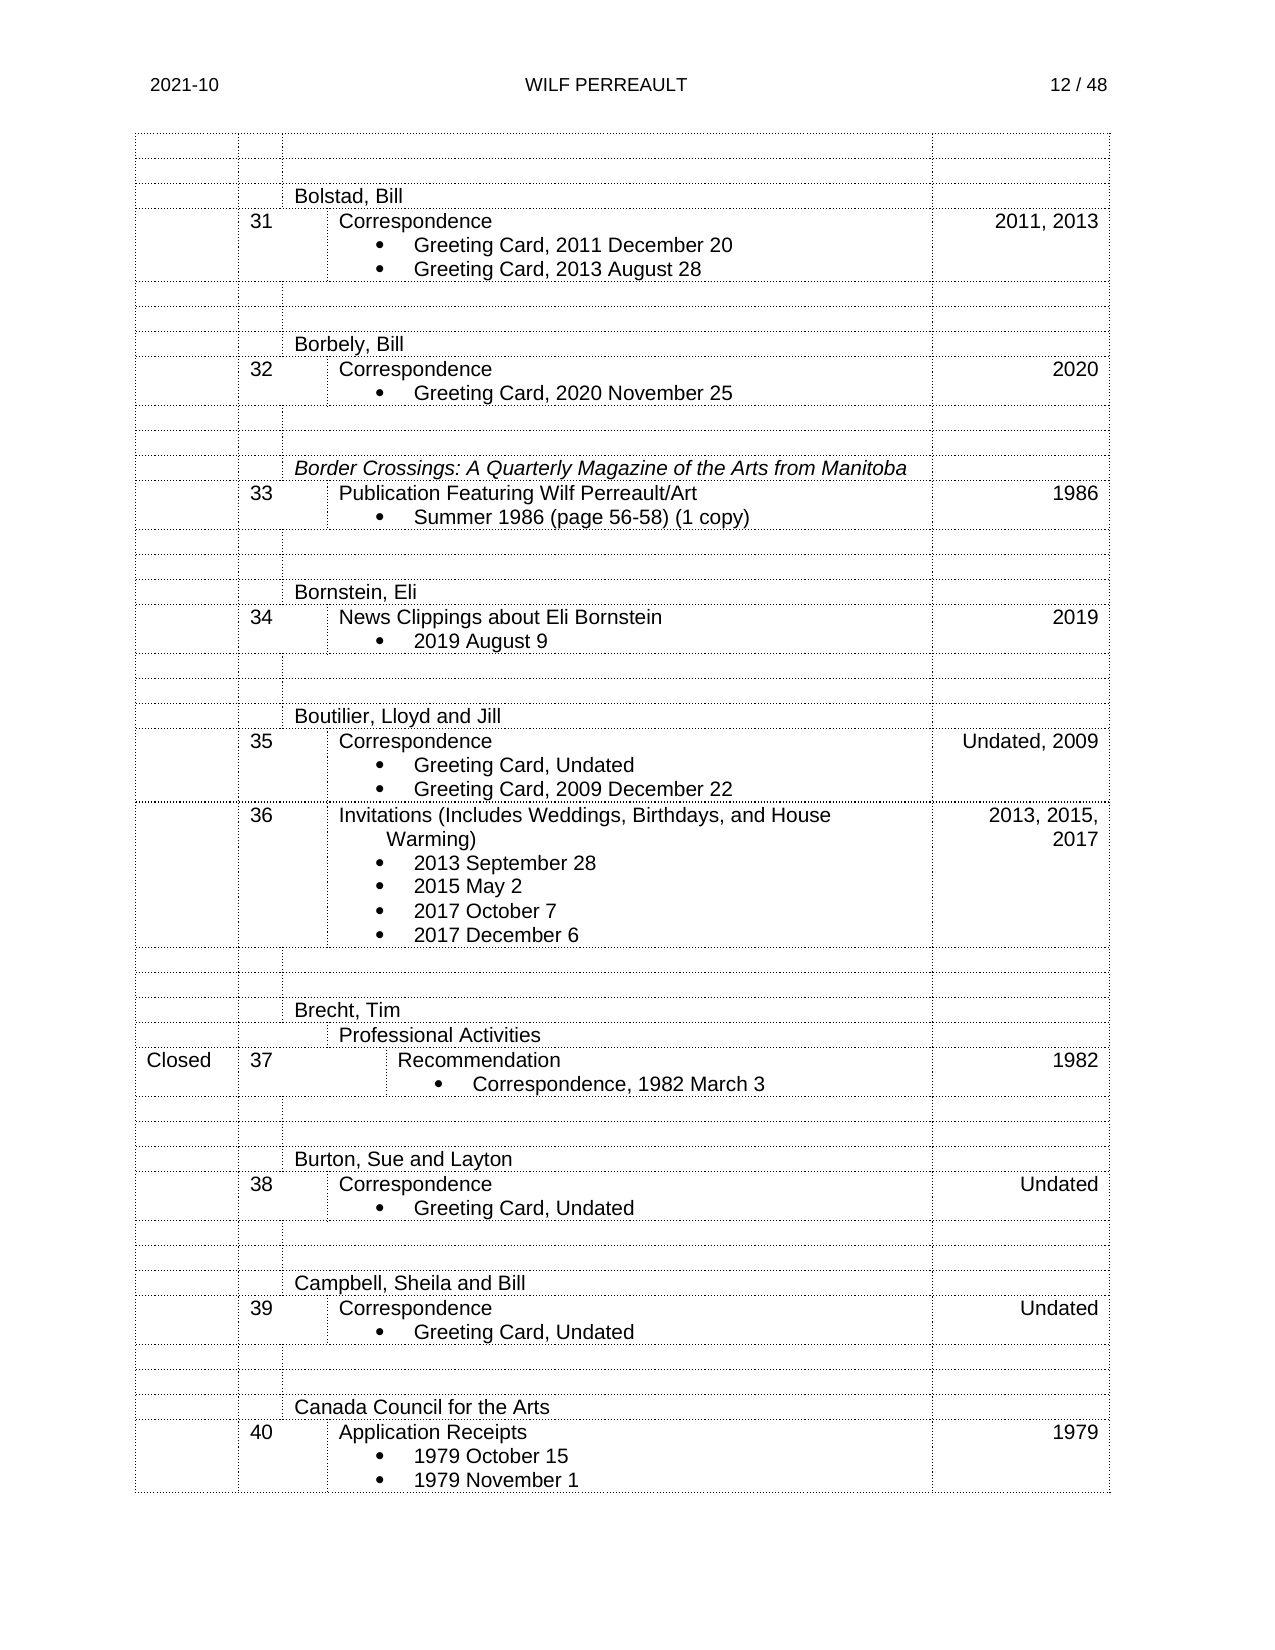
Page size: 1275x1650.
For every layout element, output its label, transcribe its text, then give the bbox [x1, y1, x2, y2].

table_cell [239, 133, 283, 158]
table_cell [135, 331, 238, 356]
table_cell [135, 1171, 238, 1220]
table_cell Undated [933, 1295, 1110, 1344]
table_cell [239, 183, 283, 208]
table_cell [933, 997, 1110, 1022]
table_cell [283, 133, 933, 158]
table_cell [239, 997, 283, 1022]
table_cell [933, 703, 1110, 728]
table_cell Correspondence Greeting Card, 2020 November 25 [327, 356, 933, 405]
table_cell Professional Activities [327, 1022, 933, 1047]
table_cell [135, 1121, 238, 1146]
table_cell [135, 1220, 238, 1245]
table_cell Undated, 2009 [933, 728, 1110, 801]
table_cell Bornstein, Eli [283, 579, 933, 604]
table_cell [135, 678, 238, 703]
table_cell [283, 281, 933, 306]
table_cell [135, 356, 238, 405]
table_cell [135, 1022, 238, 1047]
table_cell [283, 430, 933, 455]
table_cell 31 [239, 208, 327, 281]
table_cell Invitations (Includes Weddings, Birthdays, and House Warming) 2013 September 28 2015 May 2 2017 October 7 2017 December 6 [327, 801, 933, 947]
table_cell [135, 554, 238, 579]
table_cell [283, 1121, 933, 1146]
table_cell 2019 [933, 604, 1110, 653]
table_cell [933, 1220, 1110, 1245]
table_cell Boutilier, Lloyd and Jill [283, 703, 933, 728]
table_cell [283, 947, 933, 972]
table_cell [933, 133, 1110, 158]
table_cell [933, 455, 1110, 480]
table_cell [933, 306, 1110, 331]
table_cell 2020 [933, 356, 1110, 405]
table_cell [933, 653, 1110, 678]
table_cell [933, 1146, 1110, 1171]
table_cell [933, 678, 1110, 703]
table_cell Border Crossings: A Quarterly Magazine of the Arts from Manitoba [283, 455, 933, 480]
table_cell [933, 430, 1110, 455]
table_cell [283, 1220, 933, 1245]
table_cell [135, 1369, 238, 1394]
table_cell Canada Council for the Arts [283, 1394, 933, 1419]
table_cell [933, 579, 1110, 604]
table_cell Brecht, Tim [283, 997, 933, 1022]
table_cell [239, 1245, 283, 1270]
table_cell [239, 1022, 327, 1047]
table_cell 32 [239, 356, 327, 405]
table_cell Correspondence Greeting Card, 2011 December 20 Greeting Card, 2013 August 28 [327, 208, 933, 281]
table_cell [933, 158, 1110, 183]
table_cell [135, 1096, 238, 1121]
table_cell [933, 331, 1110, 356]
table_cell 35 [239, 728, 327, 801]
table_cell [135, 1146, 238, 1171]
table_cell Campbell, Sheila and Bill [283, 1270, 933, 1295]
table_cell [135, 133, 238, 158]
table_cell [283, 405, 933, 430]
table_cell [135, 455, 238, 480]
table_cell 1979 [933, 1419, 1110, 1492]
table_cell [283, 1096, 933, 1121]
table_cell [239, 579, 283, 604]
table_cell [239, 281, 283, 306]
table_cell [135, 183, 238, 208]
table_cell [239, 1369, 283, 1394]
table_cell 38 [239, 1171, 327, 1220]
table_cell [135, 1295, 238, 1344]
table_cell [933, 1344, 1110, 1369]
table_cell [135, 1419, 238, 1492]
table_cell Borbely, Bill [283, 331, 933, 356]
table_cell [135, 653, 238, 678]
table_cell [239, 703, 283, 728]
table_cell [135, 480, 238, 529]
table_cell [283, 972, 933, 997]
table_cell [283, 1369, 933, 1394]
table_cell 1982 [933, 1047, 1110, 1096]
table_cell [135, 281, 238, 306]
table_cell [135, 579, 238, 604]
table_cell [283, 678, 933, 703]
table_cell [135, 1270, 238, 1295]
table_cell News Clippings about Eli Bornstein 2019 August 9 [327, 604, 933, 653]
table_cell Correspondence Greeting Card, Undated [327, 1171, 933, 1220]
table_cell [933, 1245, 1110, 1270]
table_cell [135, 405, 238, 430]
table_cell [239, 1096, 283, 1121]
table_cell [135, 158, 238, 183]
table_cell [327, 1419, 933, 1492]
table_cell Correspondence Greeting Card, Undated Greeting Card, 2009 December 22 [327, 728, 933, 801]
table_cell [933, 405, 1110, 430]
table_cell [283, 158, 933, 183]
table_cell [933, 947, 1110, 972]
table_cell Burton, Sue and Layton [283, 1146, 933, 1171]
table_cell [135, 208, 238, 281]
table_cell 2011, 2013 [933, 208, 1110, 281]
table_cell [239, 1146, 283, 1171]
table_cell Publication Featuring Wilf Perreault/Art Summer 1986 (page 56-58) (1 copy) [327, 480, 933, 529]
table_cell [239, 158, 283, 183]
table_cell [135, 1344, 238, 1369]
table_cell [933, 1394, 1110, 1419]
table_cell [933, 1121, 1110, 1146]
table_cell [239, 1220, 283, 1245]
table_cell [135, 430, 238, 455]
table_cell [135, 801, 238, 947]
table_cell [239, 1121, 283, 1146]
table_cell [135, 972, 238, 997]
table_cell [135, 947, 238, 972]
table_cell [283, 1344, 933, 1369]
table_cell [283, 653, 933, 678]
table_cell [933, 1369, 1110, 1394]
table_cell [933, 529, 1110, 554]
table_cell Undated [933, 1171, 1110, 1220]
table_cell [933, 1270, 1110, 1295]
table_cell [933, 183, 1110, 208]
table_cell [933, 1096, 1110, 1121]
table_cell [239, 653, 283, 678]
table_cell [135, 997, 238, 1022]
table_cell [239, 430, 283, 455]
table_cell [283, 1245, 933, 1270]
table_cell 34 [239, 604, 327, 653]
table_cell Recommendation Correspondence, 1982 March 3 [386, 1047, 933, 1096]
table_cell [135, 728, 238, 801]
table_cell [239, 554, 283, 579]
table_cell 1986 [933, 480, 1110, 529]
table_cell [239, 405, 283, 430]
table_cell [933, 972, 1110, 997]
table_cell [933, 1022, 1110, 1047]
table_cell 36 [239, 801, 327, 947]
table_cell [239, 306, 283, 331]
table_cell [135, 703, 238, 728]
table_cell [239, 678, 283, 703]
table_cell [135, 1245, 238, 1270]
table_cell [239, 947, 283, 972]
table_cell 40 [239, 1419, 327, 1492]
table_cell 39 [239, 1295, 327, 1344]
table_cell [283, 554, 933, 579]
table_cell [239, 331, 283, 356]
table_cell [239, 1394, 283, 1419]
table_cell Correspondence Greeting Card, Undated [327, 1295, 933, 1344]
table_cell [135, 306, 238, 331]
table_cell [135, 1394, 238, 1419]
table_cell [239, 1344, 283, 1369]
table_cell [239, 455, 283, 480]
table_cell [283, 306, 933, 331]
table_cell [283, 529, 933, 554]
table_cell [135, 529, 238, 554]
table_cell [239, 1270, 283, 1295]
table_cell 33 [239, 480, 327, 529]
table_cell Bolstad, Bill [283, 183, 933, 208]
table_cell [239, 529, 283, 554]
table_cell [135, 604, 238, 653]
table_cell [933, 281, 1110, 306]
table_cell [933, 554, 1110, 579]
table_cell [239, 972, 283, 997]
table_cell 2013, 2015, 2017 [933, 801, 1110, 947]
table_cell 37 [239, 1047, 386, 1096]
table_cell Closed [135, 1047, 238, 1096]
